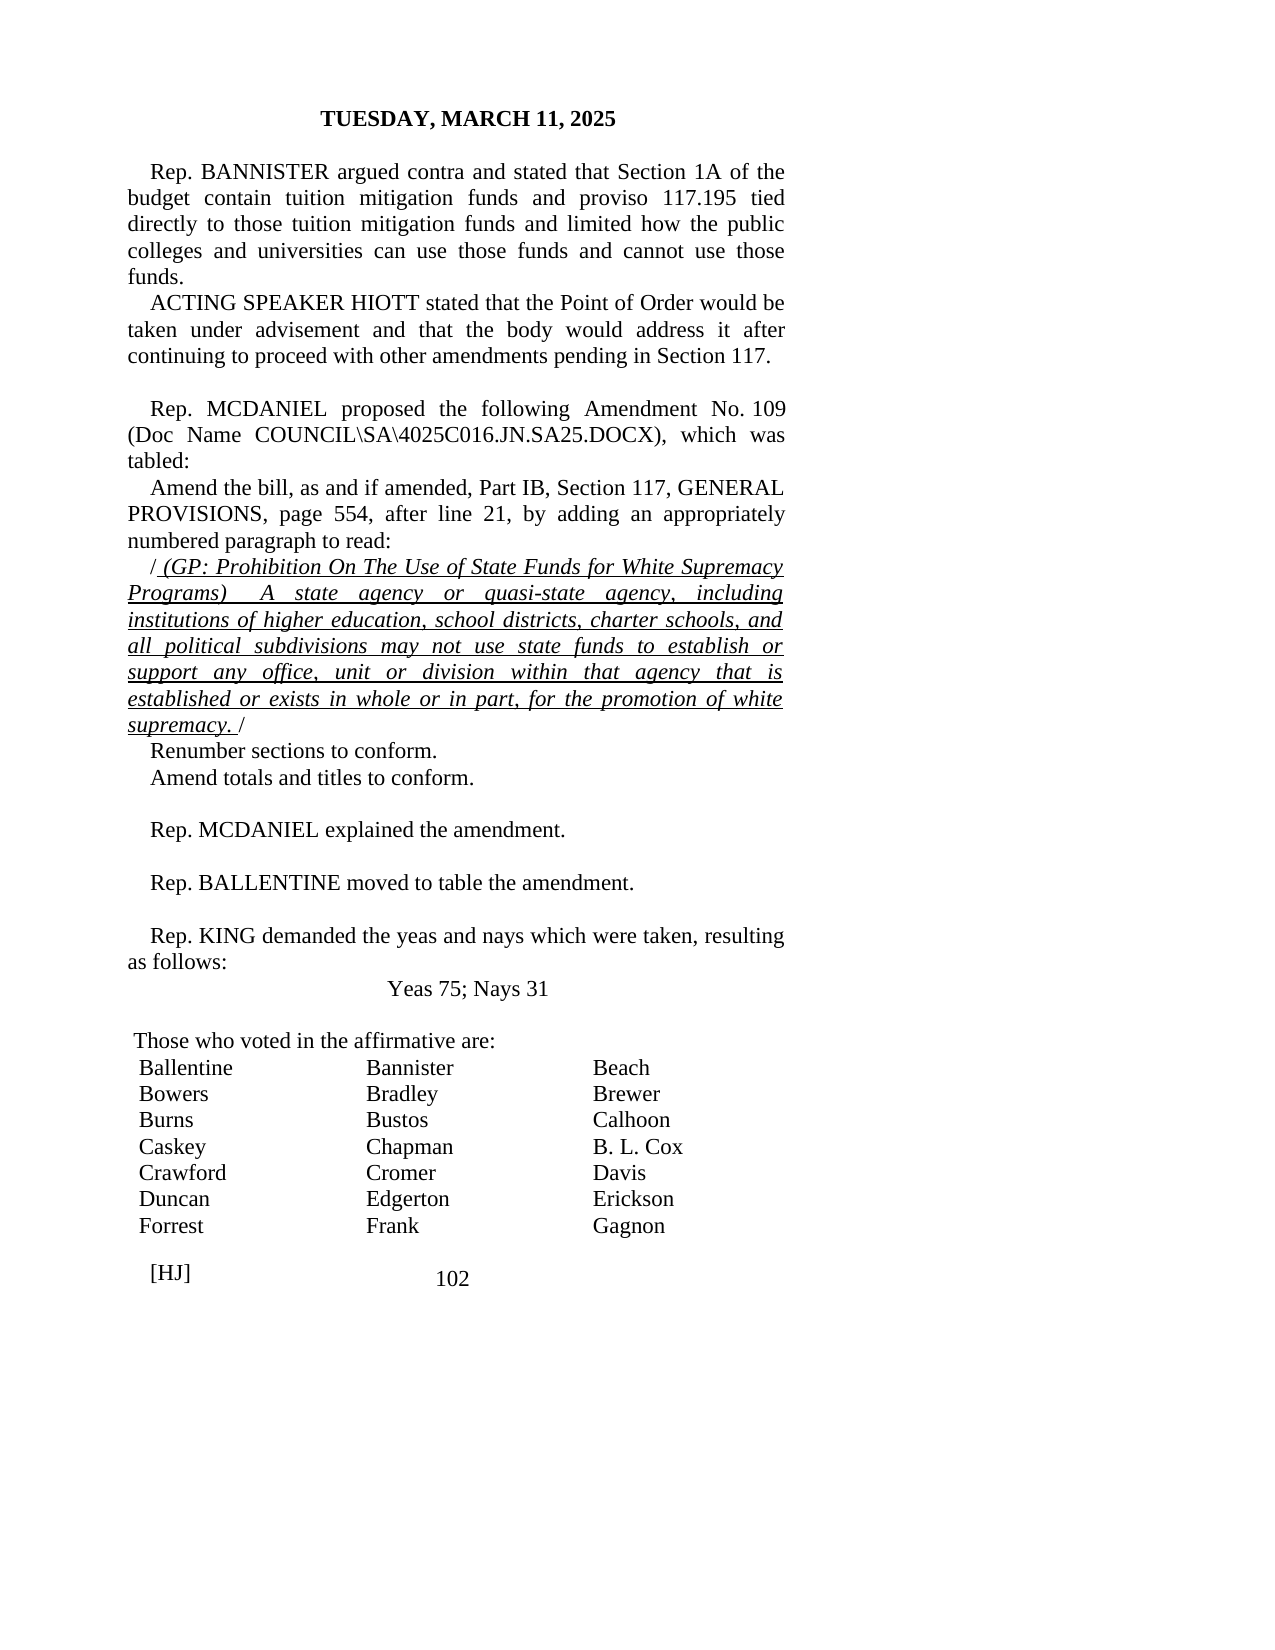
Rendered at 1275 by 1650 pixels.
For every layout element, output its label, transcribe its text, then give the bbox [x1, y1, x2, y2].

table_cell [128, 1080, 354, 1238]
text Renumber sections to conform. [127, 737, 786, 764]
text Rep. MCDANIEL explained the amendment. [127, 817, 786, 843]
text Those who voted in the affirmative are: [127, 1027, 786, 1054]
text ACTING SPEAKER HIOTT stated that the Point of Order would be taken under advisement and that the body would address it after continuing to proceed with other amendments pending in Section 117. [127, 289, 786, 368]
text Amend the bill, as and if amended, Part IB, Section 117, GENERAL PROVISIONS, page 554, after line 21, by adding an appropriately numbered paragraph to read: [127, 474, 786, 553]
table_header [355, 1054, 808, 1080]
text Amend totals and titles to conform. [127, 764, 786, 790]
text Rep. KING demanded the yeas and nays which were taken, resulting as follows: [127, 922, 786, 975]
text Yeas 75; Nays 31 [127, 975, 786, 1001]
text Rep. BANNISTER argued contra and stated that Section 1A of the budget contain tuition mitigation funds and proviso 117.195 tied directly to those tuition mitigation funds and limited how the public colleges and universities can use those funds and cannot use those funds. [127, 158, 786, 289]
text Rep. BALLENTINE moved to table the amendment. [127, 869, 786, 896]
text / (GP: Prohibition On The Use of State Funds for White Supremacy Programs) A state agency or quasi-state agency, including institutions of higher education, school districts, charter schools, and all political subdivisions may not use state funds to establish or support any office, unit or division within that agency that is established or exists in whole or in part, for the promotion of white supremacy. / [127, 553, 786, 737]
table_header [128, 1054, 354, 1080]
text Rep. MCDANIEL proposed the following Amendment No. 109 (Doc Name COUNCIL\SA\4025C016.JN.SA25.DOCX), which was tabled: [127, 395, 786, 474]
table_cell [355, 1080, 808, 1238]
